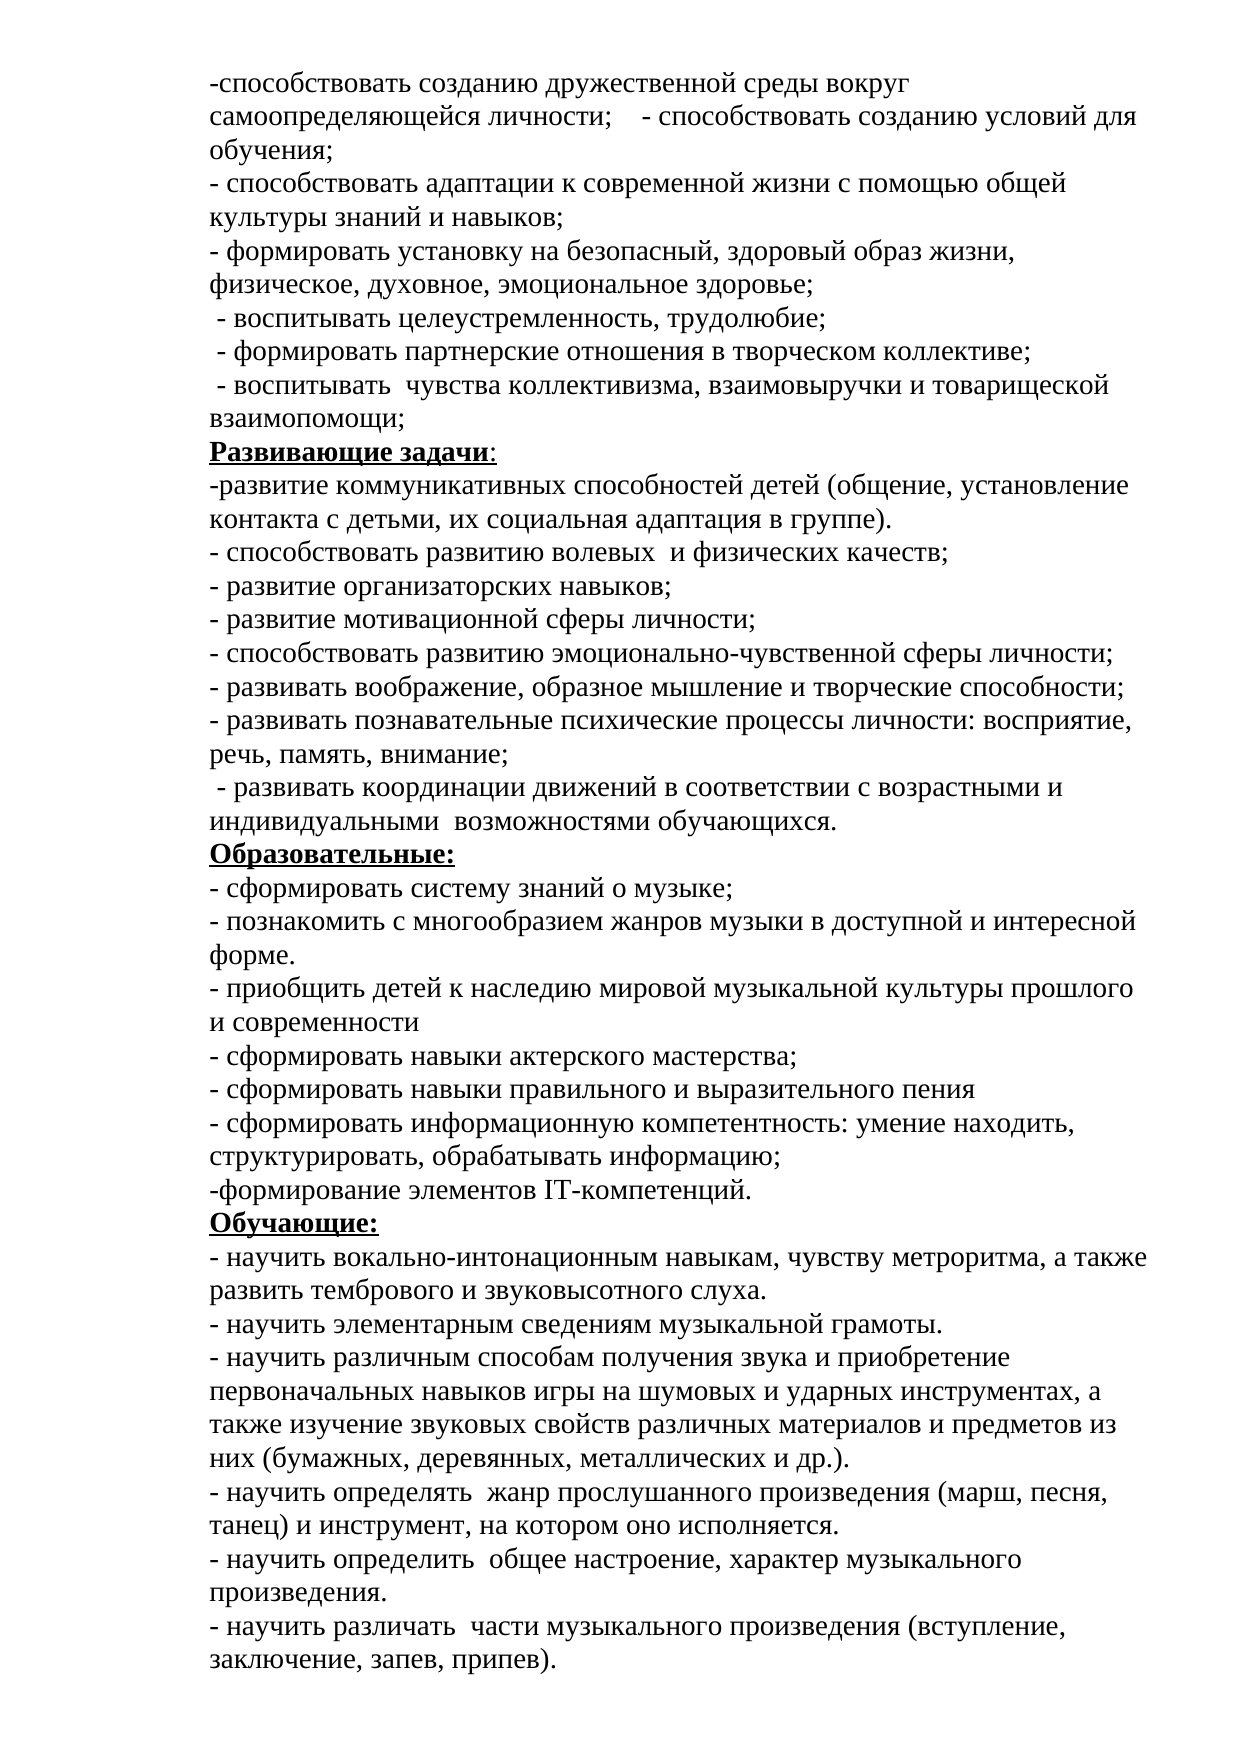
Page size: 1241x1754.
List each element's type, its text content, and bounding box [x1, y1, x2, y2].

text Развивающие задачи: [209, 434, 1152, 467]
text -формирование элементов IT-компетенций. [209, 1172, 1152, 1205]
text -развитие коммуникативных способностей детей (общение, установление контакта с детьми, их социальная адаптация в группе). [209, 467, 1152, 534]
text - развитие мотивационной сферы личности; [209, 602, 1152, 635]
text - научить определять жанр прослушанного произведения (марш, песня, танец) и инструмент, на котором оно исполняется. [209, 1474, 1152, 1541]
text Образовательные: [209, 836, 1152, 870]
text - способствовать развитию эмоционально-чувственной сферы личности; [209, 635, 1152, 669]
text - развивать воображение, образное мышление и творческие способности; [209, 669, 1152, 702]
text - воспитывать целеустремленность, трудолюбие; [209, 300, 1152, 333]
text - способствовать развитию волевых и физических качеств; [209, 534, 1152, 568]
text - научить элементарным сведениям музыкальной грамоты. [209, 1306, 1152, 1339]
text - способствовать адаптации к современной жизни с помощью общей культуры знаний и навыков; [209, 166, 1152, 233]
text - научить различным способам получения звука и приобретение первоначальных навыков игры на шумовых и ударных инструментах, а также изучение звуковых свойств различных материалов и предметов из них (бумажных, деревянных, металлических и др.). [209, 1339, 1152, 1474]
text - формировать установку на безопасный, здоровый образ жизни, физическое, духовное, эмоциональное здоровье; [209, 233, 1152, 300]
text - развивать познавательные психические процессы личности: восприятие, речь, память, внимание; [209, 702, 1152, 769]
text Обучающие: [209, 1205, 1152, 1239]
text - научить различать части музыкального произведения (вступление, заключение, запев, припев). [209, 1608, 1152, 1675]
text - сформировать информационную компетентность: умение находить, структурировать, обрабатывать информацию; [209, 1105, 1152, 1172]
text - развитие организаторских навыков; [209, 568, 1152, 602]
text - сформировать навыки правильного и выразительного пения [209, 1071, 1152, 1105]
text - познакомить с многообразием жанров музыки в доступной и интересной форме. [209, 903, 1152, 971]
text - сформировать навыки актерского мастерства; [209, 1038, 1152, 1071]
text - воспитывать чувства коллективизма, взаимовыручки и товарищеской взаимопомощи; [209, 367, 1152, 434]
text - сформировать систему знаний о музыке; [209, 870, 1152, 903]
text - приобщить детей к наследию мировой музыкальной культуры прошлого и современности [209, 971, 1152, 1038]
text -способствовать созданию дружественной среды вокруг самоопределяющейся личности; - способствовать созданию условий для обучения; [209, 65, 1152, 166]
text - научить определить общее настроение, характер музыкального произведения. [209, 1541, 1152, 1608]
text - развивать координации движений в соответствии с возрастными и индивидуальными возможностями обучающихся. [209, 769, 1152, 836]
text - формировать партнерские отношения в творческом коллективе; [209, 333, 1152, 367]
text - научить вокально-интонационным навыкам, чувству метроритма, а также развить тембрового и звуковысотного слуха. [209, 1239, 1152, 1306]
